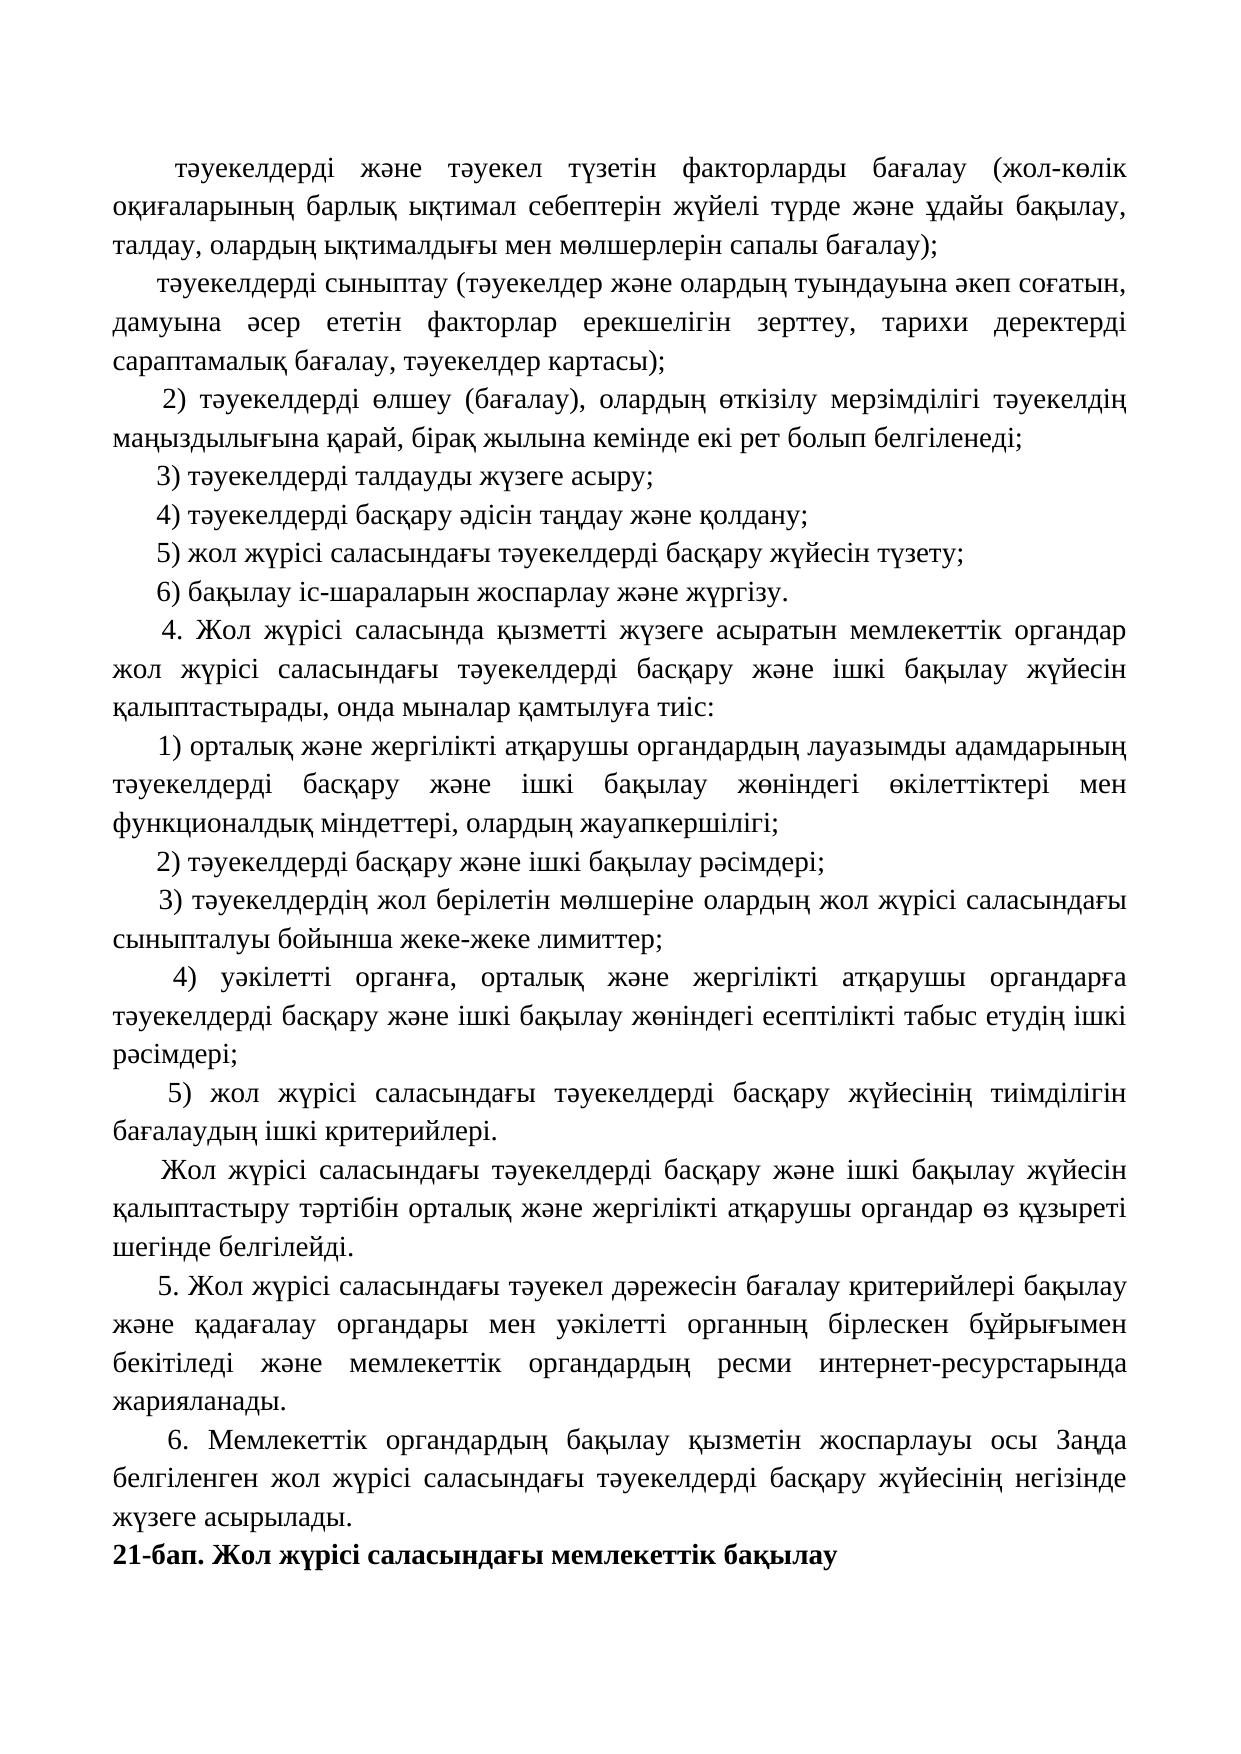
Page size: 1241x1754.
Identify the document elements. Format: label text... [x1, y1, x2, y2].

text 4. Жол жүрісі саласында қызметті жүзеге асыратын мемлекеттік органдар жол жүрісі саласындағы тәуекелдерді басқару және ішкі бақылау жүйесін қалыптастырады, онда мыналар қамтылуға тиіс: [112, 612, 1128, 723]
text 6. Мемлекеттік органдардың бақылау қызметін жоспарлауы осы Заңда белгіленген жол жүрісі саласындағы тәуекелдерді басқару жүйесінің негізінде жүзеге асырылады. [112, 1422, 1128, 1532]
text 3) тәуекелдерді талдауды жүзеге асыру; [112, 458, 1128, 492]
text тәуекелдерді және тәуекел түзетін факторларды бағалау (жол-көлік оқиғаларының барлық ықтимал себептерін жүйелі түрде және ұдайы бақылау, талдау, олардың ықтималдығы мен мөлшерлерін сапалы бағалау); [112, 150, 1128, 261]
text 4) уәкілетті органға, орталық және жергілікті атқарушы органдарға тәуекелдерді басқару және ішкі бақылау жөніндегі есептілікті табыс етудің ішкі рәсімдері; [112, 959, 1128, 1070]
text 1) орталық және жергілікті атқарушы органдардың лауазымды адамдарының тәуекелдерді басқару және ішкі бақылау жөніндегі өкілеттіктері мен функционалдық міндеттері, олардың жауапкершілігі; [112, 728, 1128, 839]
text 6) бақылау іс-шараларын жоспарлау және жүргізу. [112, 574, 1128, 607]
text 5) жол жүрісі саласындағы тәуекелдерді басқару жүйесін түзету; [112, 535, 1128, 569]
text 2) тәуекелдерді басқару және ішкі бақылау рәсімдері; [112, 844, 1128, 877]
text Жол жүрісі саласындағы тәуекелдерді басқару және ішкі бақылау жүйесін қалыптастыру тәртібін орталық және жергілікті атқарушы органдар өз құзыреті шегінде белгілейді. [112, 1152, 1128, 1263]
text 3) тәуекелдердің жол берілетін мөлшеріне олардың жол жүрісі саласындағы сыныпталуы бойынша жеке-жеке лимиттер; [112, 882, 1128, 954]
text 21-бап. Жол жүрісі саласындағы мемлекеттік бақылау [112, 1537, 1128, 1571]
text 5. Жол жүрісі саласындағы тәуекел дәрежесін бағалау критерийлері бақылау және қадағалау органдары мен уәкілетті органның бірлескен бұйрығымен бекітіледі және мемлекеттік органдардың ресми интернет-ресурстарында жарияланады. [112, 1268, 1128, 1417]
text 4) тәуекелдерді басқару әдісін таңдау және қолдану; [112, 497, 1128, 530]
text 5) жол жүрісі саласындағы тәуекелдерді басқару жүйесінің тиімділігін бағалаудың ішкі критерийлері. [112, 1075, 1128, 1147]
text 2) тәуекелдерді өлшеу (бағалау), олардың өткізілу мерзімділігі тәуекелдің маңыздылығына қарай, бірақ жылына кемінде екі рет болып белгіленеді; [112, 381, 1128, 453]
text тәуекелдерді сыныптау (тәуекелдер және олардың туындауына әкеп соғатын, дамуына әсер ететін факторлар ерекшелігін зерттеу, тарихи деректерді сараптамалық бағалау, тәуекелдер картасы); [112, 266, 1128, 376]
